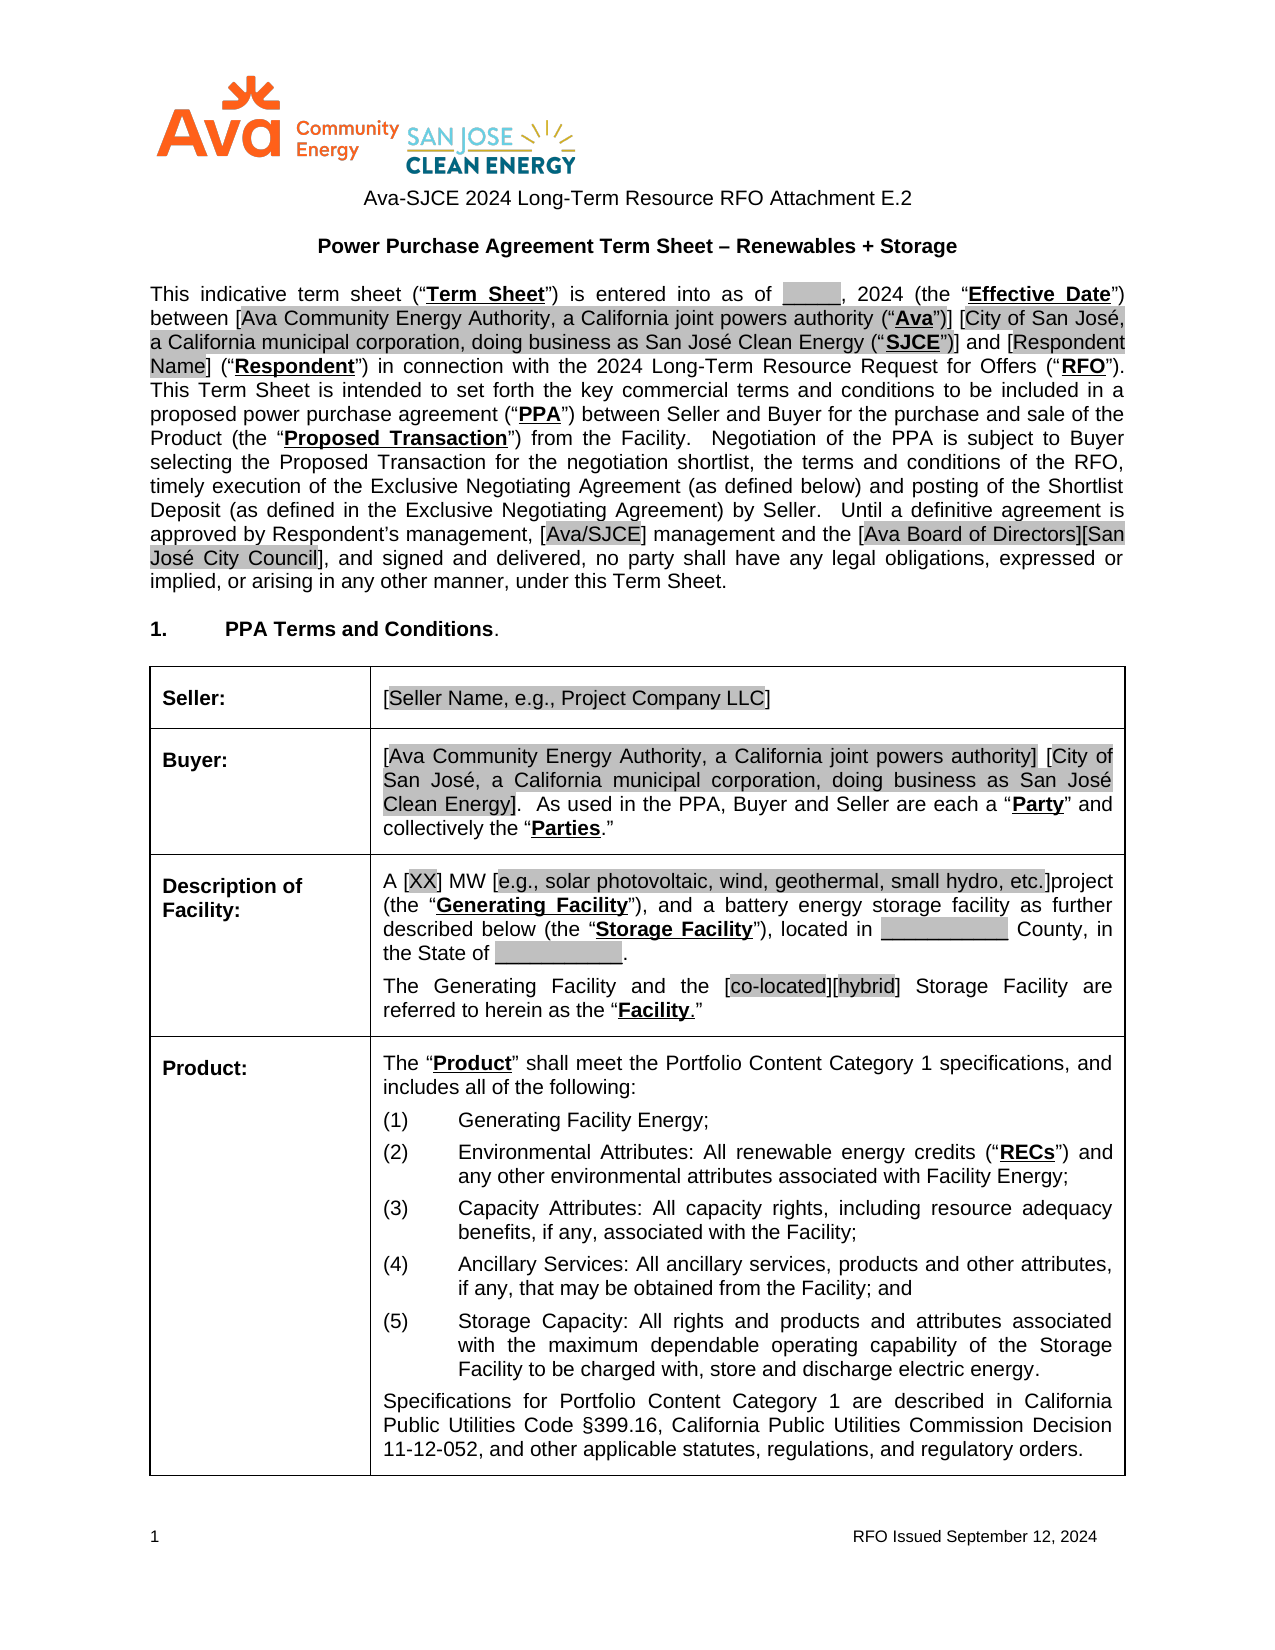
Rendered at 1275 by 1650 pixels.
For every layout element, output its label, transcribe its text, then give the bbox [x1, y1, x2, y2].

table_cell Buyer: [151, 729, 370, 854]
table_header [Seller Name, e.g., Project Company LLC] [371, 667, 1124, 728]
table_cell [Ava Community Energy Authority, a California joint powers authority] [City of San José, a California municipal corporation, doing business as San José Clean Energy]. As used in the PPA, Buyer and Seller are each a “Party” and collectively the “Parties.” [371, 729, 1124, 854]
table_header Seller: [151, 667, 370, 728]
list PPA Terms and Conditions. [150, 617, 1125, 641]
table_cell Description of Facility: [151, 855, 370, 1036]
table_cell A [XX] MW [e.g., solar photovoltaic, wind, geothermal, small hydro, etc.]project (the “Generating Facility”), and a battery energy storage facility as further described below (the “Storage Facility”), located in ___________ County, in the State of ___________. The Generating Facility and the [co-located][hybrid] Storage Facility are referred to herein as the “Facility.” [371, 855, 1124, 1036]
table_cell Product: [151, 1037, 370, 1475]
picture [469, 167, 476, 174]
table_cell The “Product” shall meet the Portfolio Content Category 1 specifications, and includes all of the following: Generating Facility Energy; Environmental Attributes: All renewable energy credits (“RECs”) and any other environmental attributes associated with Facility Energy; Capacity Attributes: All capacity rights, including resource adequacy benefits, if any, associated with the Facility; Ancillary Services: All ancillary services, products and other attributes, if any, that may be obtained from the Facility; and Storage Capacity: All rights and products and attributes associated with the maximum dependable operating capability of the Storage Facility to be charged with, store and discharge electric energy. Specifications for Portfolio Content Category 1 are described in California Public Utilities Code §399.16, California Public Utilities Commission Decision 11-12-052, and other applicable statutes, regulations, and regulatory orders. [371, 1037, 1124, 1475]
text This indicative term sheet (“Term Sheet”) is entered into as of _____, 2024 (the “Effective Date”) between [Ava Community Energy Authority, a California joint powers authority (“Ava”)] [City of San José, a California municipal corporation, doing business as San José Clean Energy (“SJCE”)] and [Respondent Name] (“Respondent”) in connection with the 2024 Long-Term Resource Request for Offers (“RFO”). This Term Sheet is intended to set forth the key commercial terms and conditions to be included in a proposed power purchase agreement (“PPA”) between Seller and Buyer for the purchase and sale of the Product (the “Proposed Transaction”) from the Facility. Negotiation of the PPA is subject to Buyer selecting the Proposed Transaction for the negotiation shortlist, the terms and conditions of the RFO, timely execution of the Exclusive Negotiating Agreement (as defined below) and posting of the Shortlist Deposit (as defined in the Exclusive Negotiating Agreement) by Seller. Until a definitive agreement is approved by Respondent’s management, [Ava/SJCE] management and the [Ava Board of Directors][San José City Council], and signed and delivered, no party shall have any legal obligations, expressed or implied, or arising in any other manner, under this Term Sheet. [150, 282, 1125, 593]
picture [505, 167, 512, 174]
picture [150, 75, 576, 174]
text Power Purchase Agreement Term Sheet – Renewables + Storage [150, 234, 1125, 258]
picture [571, 160, 576, 174]
text Ava-SJCE 2024 Long-Term Resource RFO Attachment E.2 [150, 186, 1125, 210]
